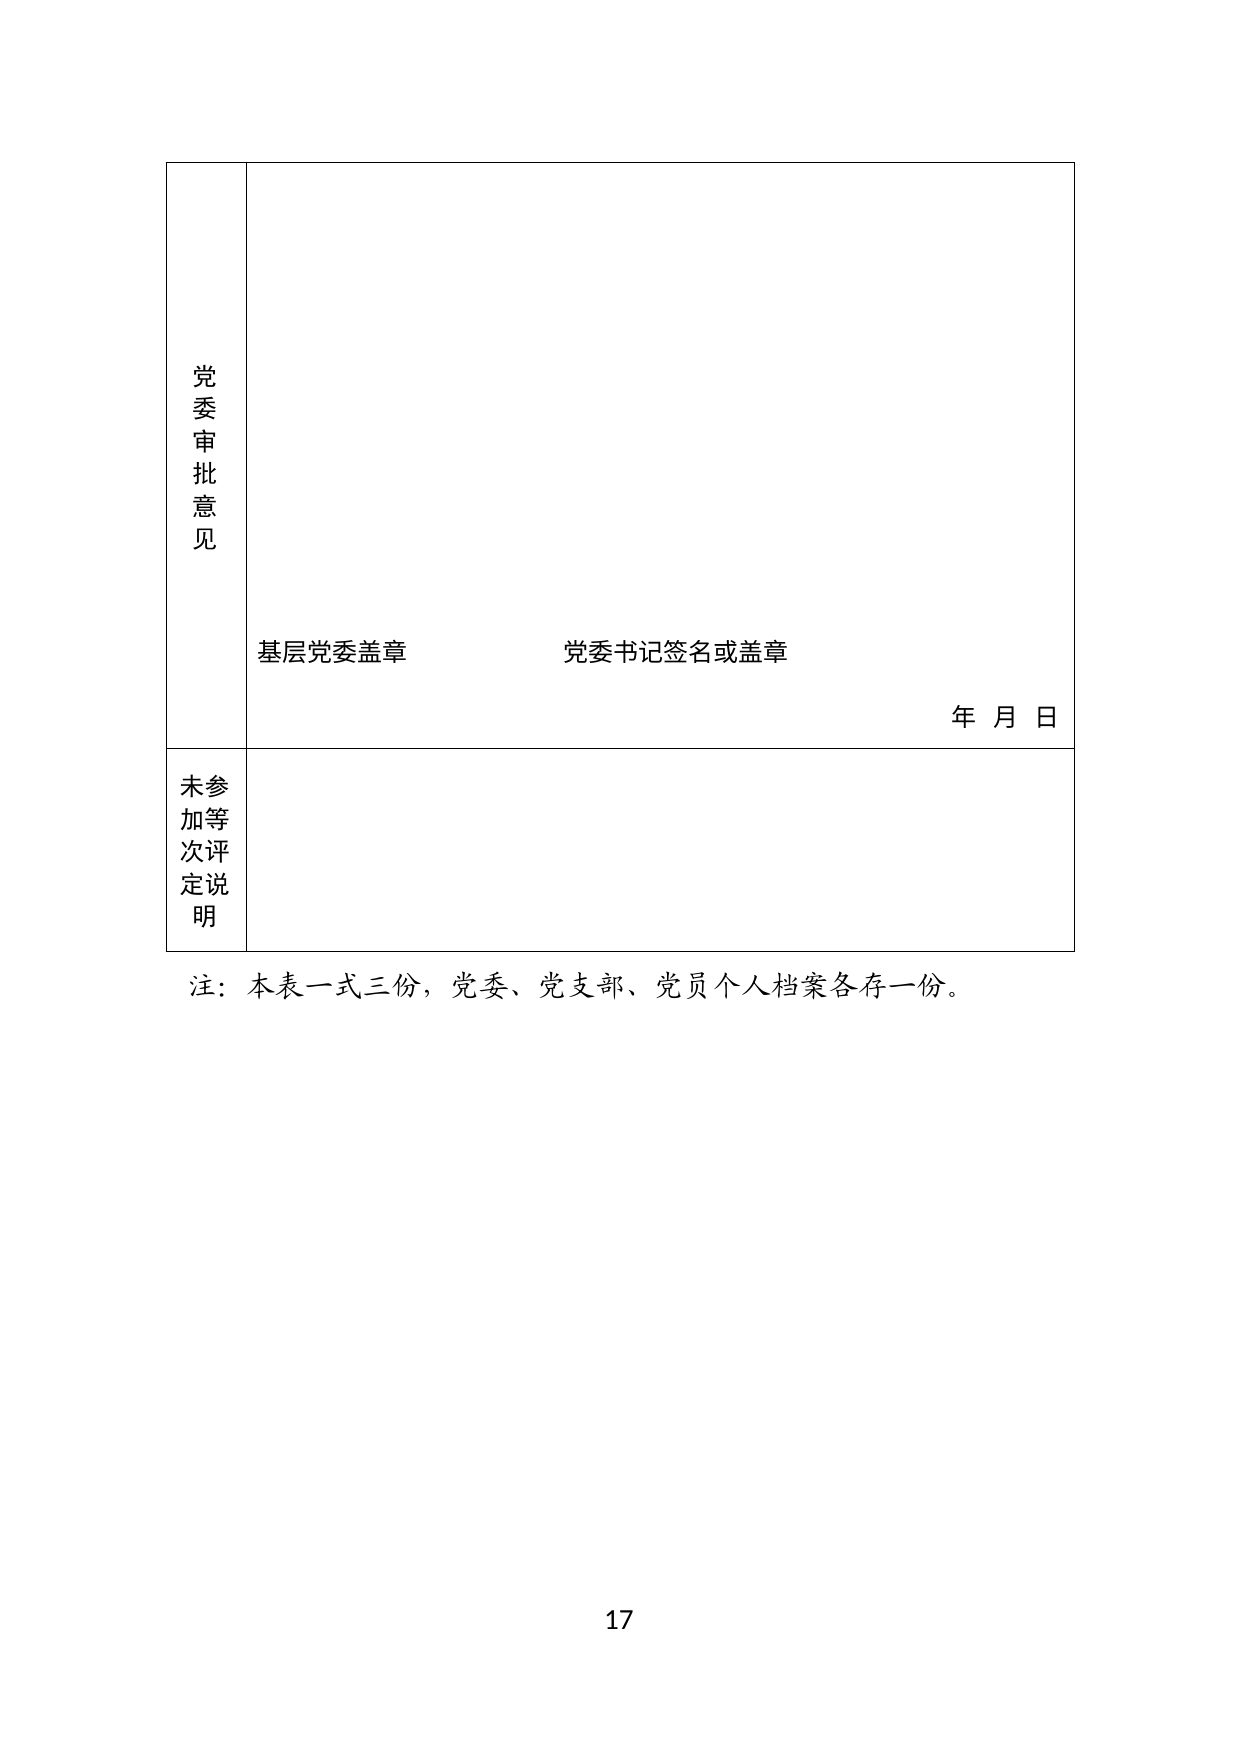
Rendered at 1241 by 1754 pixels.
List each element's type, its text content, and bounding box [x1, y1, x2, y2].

table_cell 基层党委盖章 党委书记签名或盖章 年 月 日 [247, 163, 1074, 748]
table_cell 党 委 审 批 意 见 [167, 163, 246, 748]
table_cell 未参加等次评定说明 [167, 749, 246, 951]
table_cell [247, 749, 1074, 951]
text 注：本表一式三份，党委、党支部、党员个人档案各存一份。 [187, 952, 1049, 1017]
